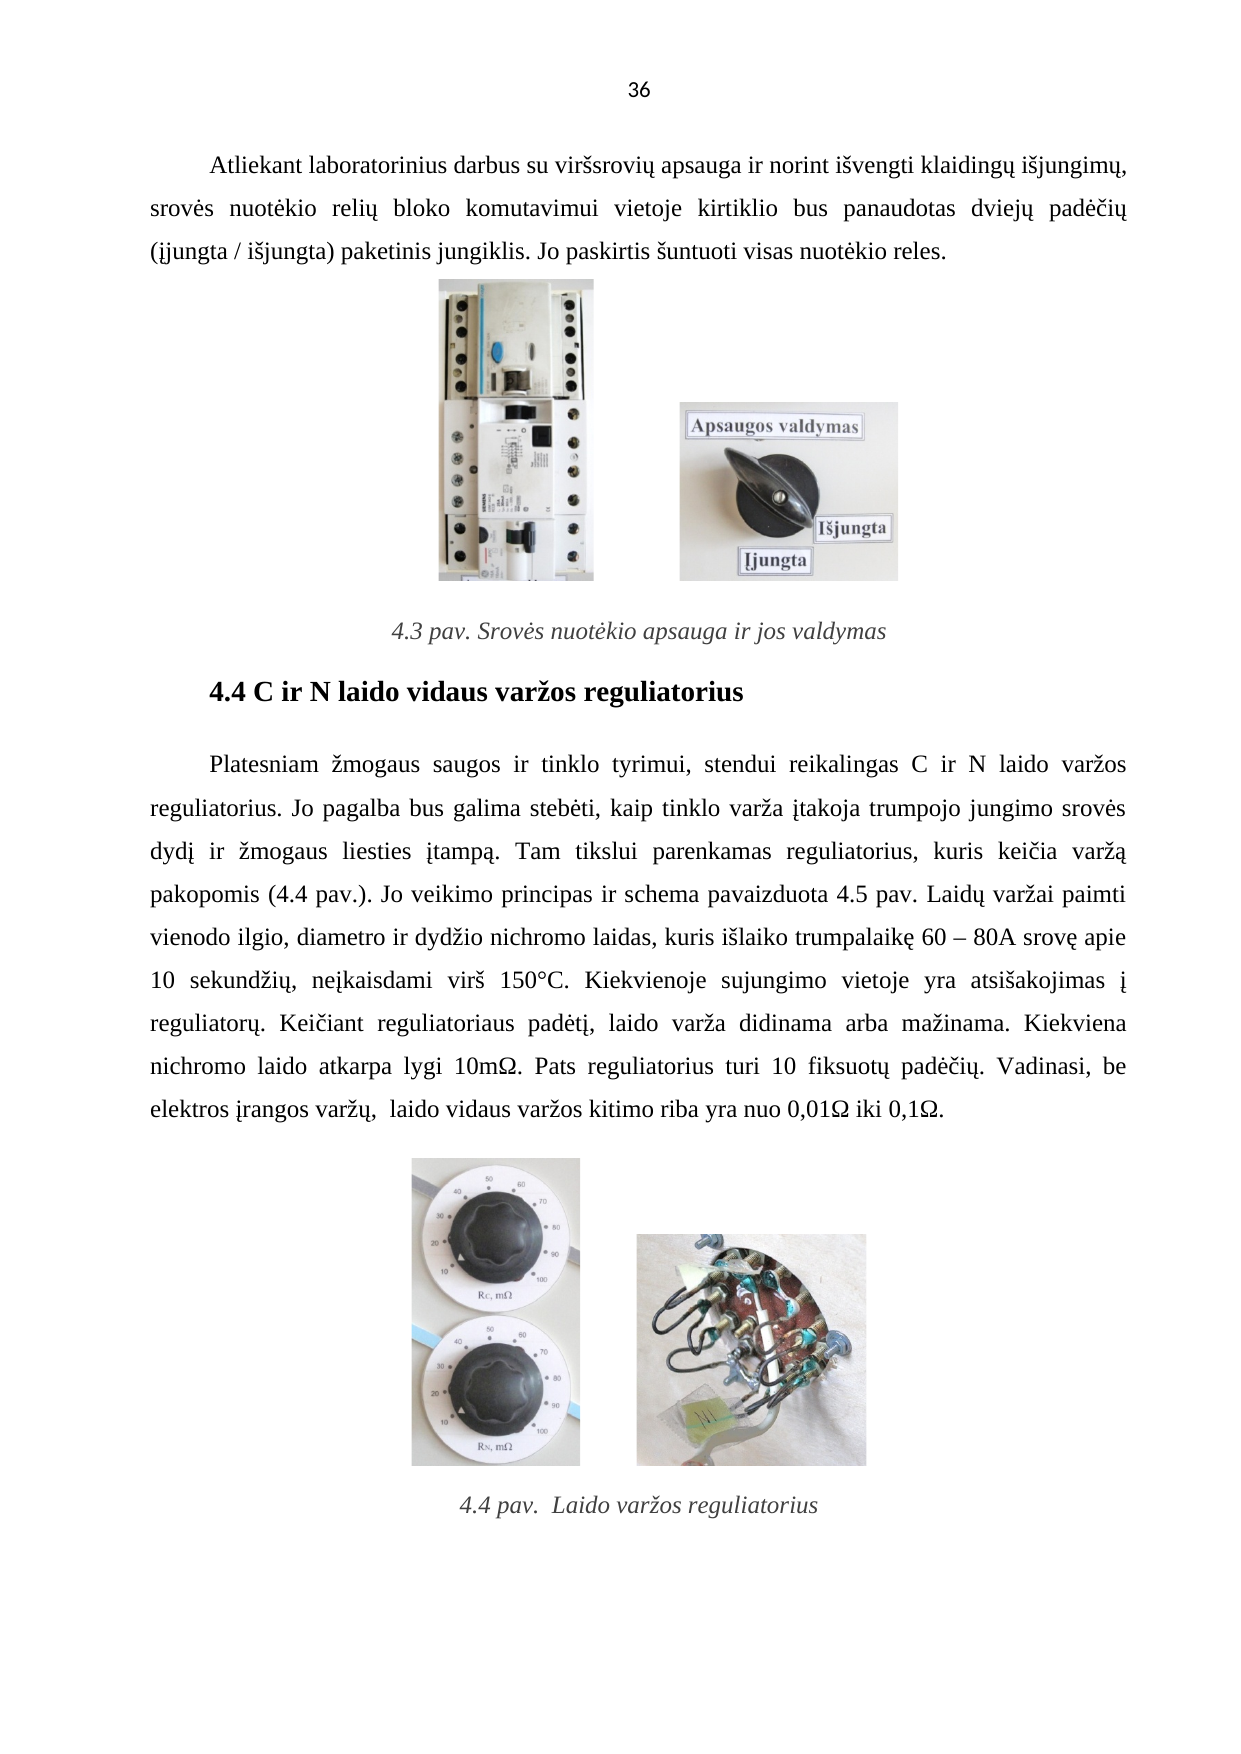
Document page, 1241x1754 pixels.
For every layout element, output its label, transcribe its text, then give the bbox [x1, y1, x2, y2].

subtitle 4.4 C ir N laido vidaus varžos reguliatorius [150, 674, 1128, 708]
picture [636, 1234, 867, 1466]
subtitle 4.3 pav. Srovės nuotėkio apsauga ir jos valdymas [150, 616, 1128, 645]
text Platesniam žmogaus saugos ir tinklo tyrimui, stendui reikalingas C ir N laido varžos reguliatorius. Jo pagalba bus galima stebėti, kaip tinklo varža įtakoja trumpojo jungimo srovės dydį ir žmogaus liesties įtampą. Tam tikslui parenkamas reguliatorius, kuris keičia varžą pakopomis (4.4 pav.). Jo veikimo principas ir schema pavaizduota 4.5 pav. Laidų varžai paimti vienodo ilgio, diametro ir dydžio nichromo laidas, kuris išlaiko trumpalaikę 60 – 80A srovę apie 10 sekundžių, neįkaisdami virš 150°C. Kiekvienoje sujungimo vietoje yra atsišakojimas į reguliatorų. Keičiant reguliatoriaus padėtį, laido varža didinama arba mažinama. Kiekviena nichromo laido atkarpa lygi 10mΩ. Pats reguliatorius turi 10 fiksuotų padėčių. Vadinasi, be elektros įrangos varžų, laido vidaus varžos kitimo riba yra nuo 0,01Ω iki 0,1Ω. [150, 749, 1128, 1123]
picture [679, 402, 899, 581]
subtitle 4.4 pav. Laido varžos reguliatorius [150, 1491, 1128, 1519]
picture [438, 279, 594, 581]
text Atliekant laboratorinius darbus su viršsrovių apsauga ir norint išvengti klaidingų išjungimų, srovės nuotėkio relių bloko komutavimui vietoje kirtiklio bus panaudotas dviejų padėčių (įjungta / išjungta) paketinis jungiklis. Jo paskirtis šuntuoti visas nuotėkio reles. [150, 150, 1128, 265]
picture [411, 1158, 581, 1466]
